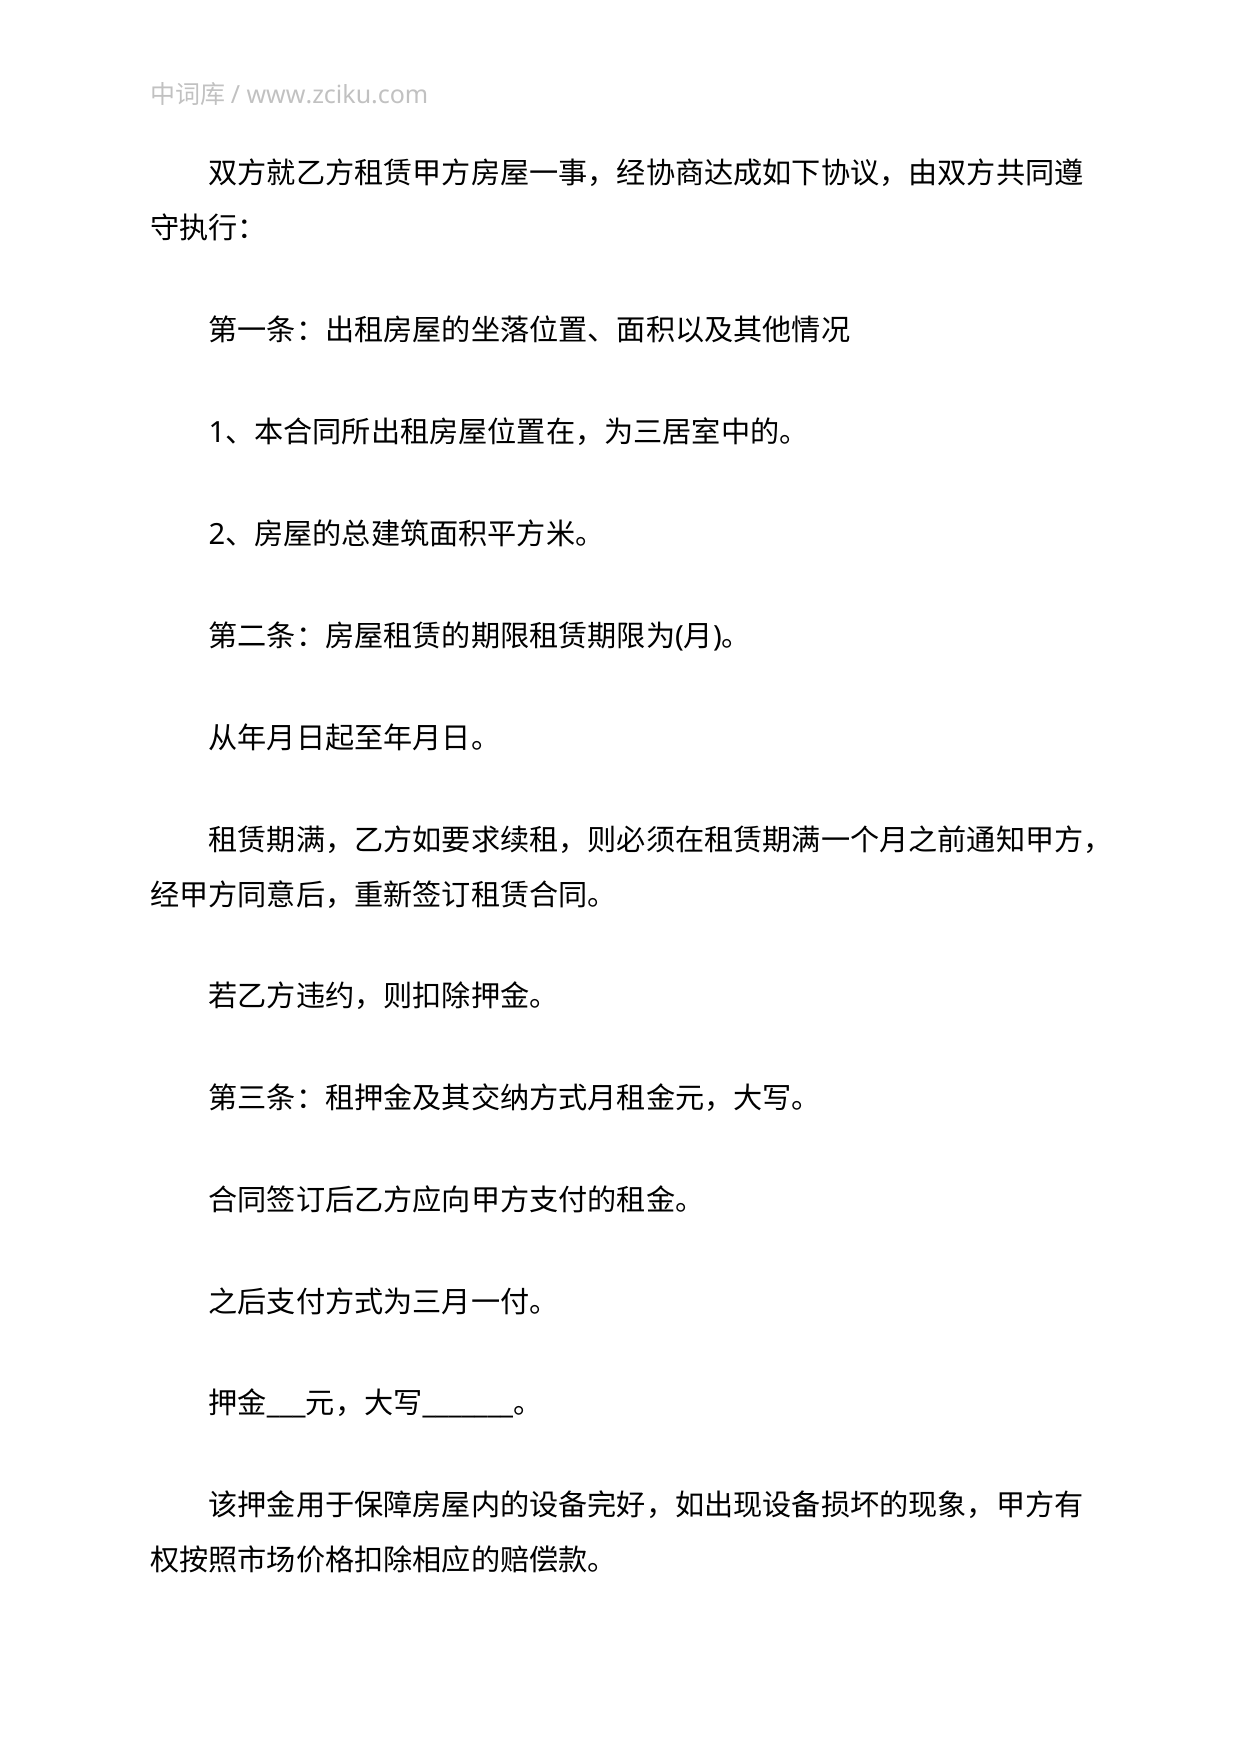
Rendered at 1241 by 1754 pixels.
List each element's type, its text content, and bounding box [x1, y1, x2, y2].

text 第二条：房屋租赁的期限租赁期限为(月)。 [150, 612, 1090, 655]
text 1、本合同所出租房屋位置在，为三居室中的。 [150, 408, 1090, 451]
text 该押金用于保障房屋内的设备完好，如出现设备损坏的现象，甲方有权按照市场价格扣除相应的赔偿款。 [150, 1482, 1090, 1579]
text 押金___元，大写_______。 [150, 1380, 1090, 1422]
text 2、房屋的总建筑面积平方米。 [150, 510, 1090, 553]
text 合同签订后乙方应向甲方支付的租金。 [150, 1176, 1090, 1219]
text 租赁期满，乙方如要求续租，则必须在租赁期满一个月之前通知甲方，经甲方同意后，重新签订租赁合同。 [150, 816, 1090, 913]
text 双方就乙方租赁甲方房屋一事，经协商达成如下协议，由双方共同遵守执行： [150, 150, 1090, 247]
text 若乙方违约，则扣除押金。 [150, 973, 1090, 1015]
text 之后支付方式为三月一付。 [150, 1278, 1090, 1320]
text 从年月日起至年月日。 [150, 714, 1090, 757]
text 第一条：出租房屋的坐落位置、面积以及其他情况 [150, 307, 1090, 349]
text 第三条：租押金及其交纳方式月租金元，大写。 [150, 1074, 1090, 1117]
